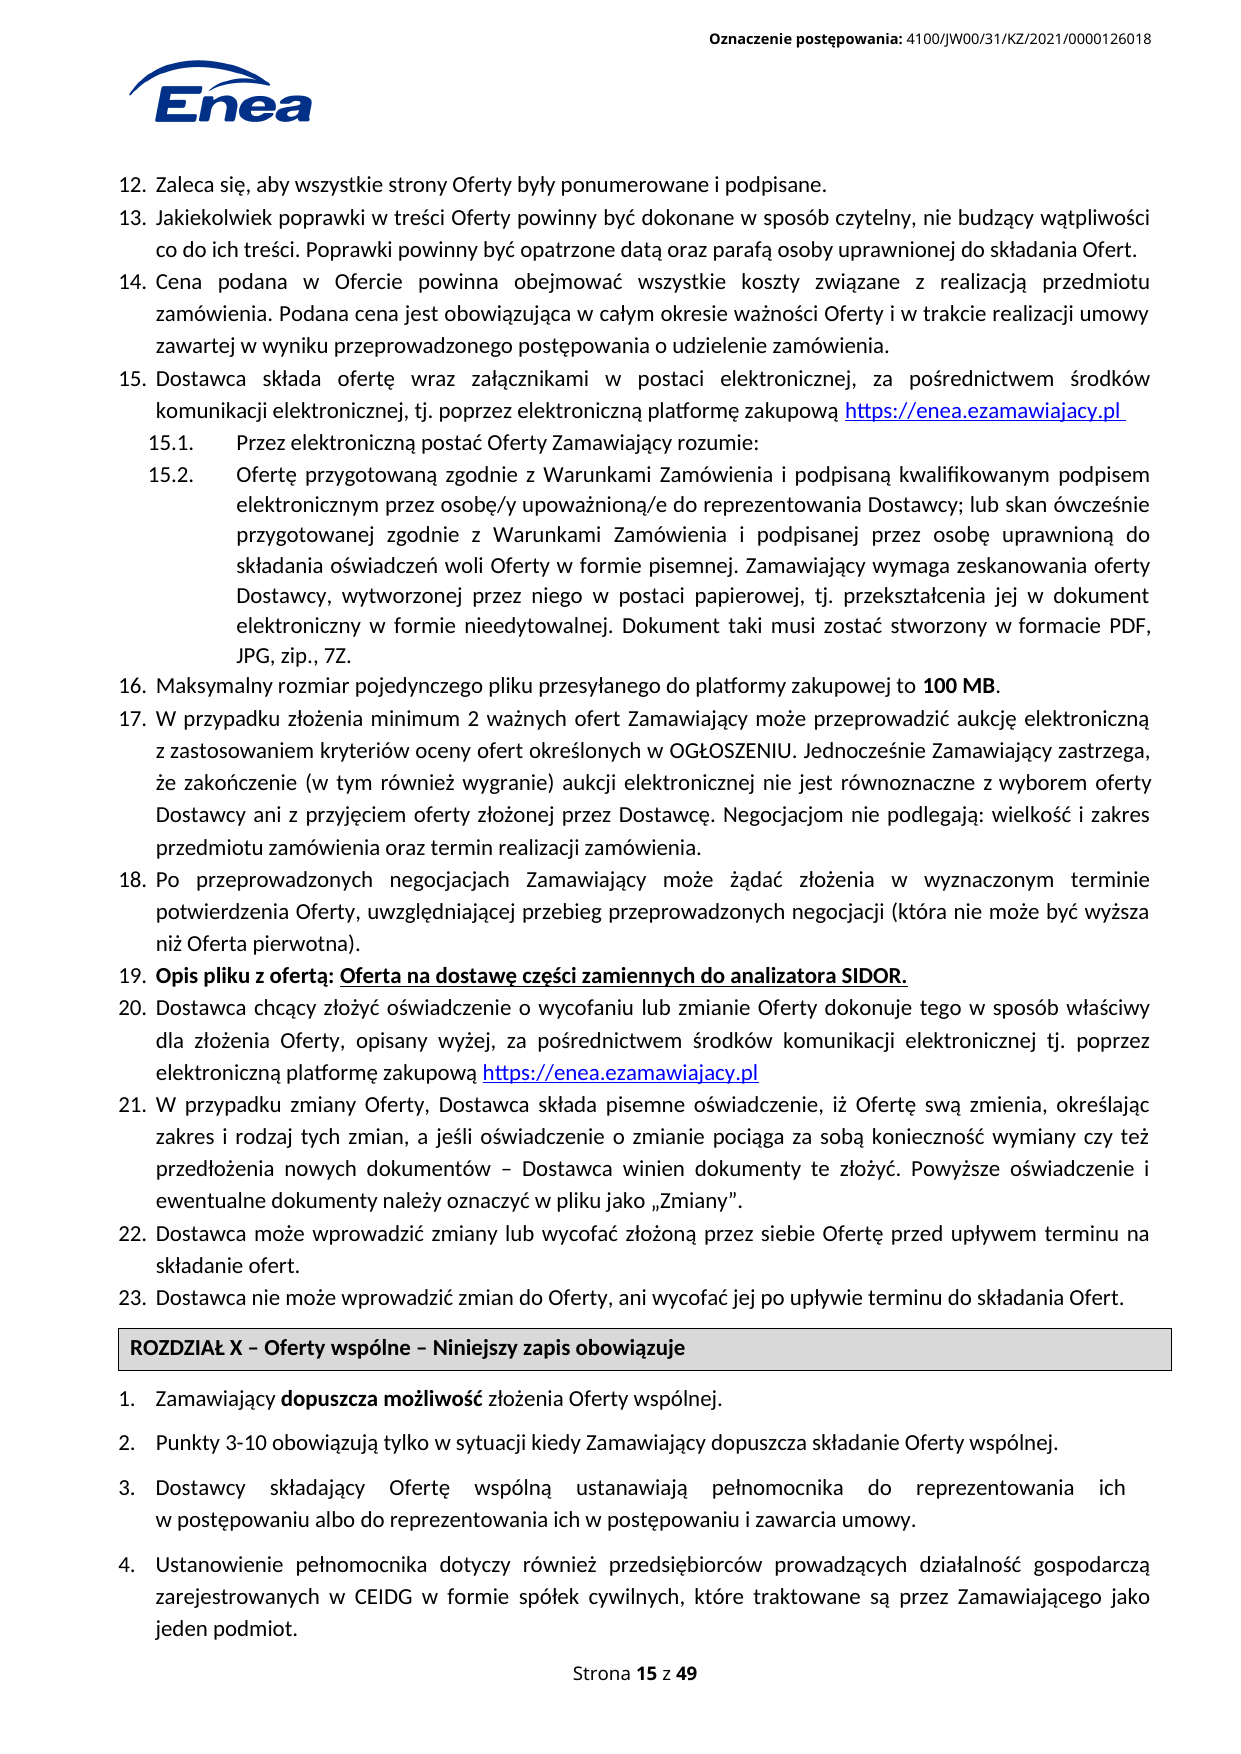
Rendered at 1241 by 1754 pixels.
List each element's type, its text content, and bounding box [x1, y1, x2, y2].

list W przypadku zmiany Oferty, Dostawca składa pisemne oświadczenie, iż Ofertę swą zmienia, określając zakres i rodzaj tych zmian, a jeśli oświadczenie o zmianie pociąga za sobą konieczność wymiany czy też przedłożenia nowych dokumentów – Dostawca winien dokumenty te złożyć. Powyższe oświadczenie i ewentualne dokumenty należy oznaczyć w pliku jako „Zmiany”. [118, 1090, 1152, 1215]
list W przypadku złożenia minimum 2 ważnych ofert Zamawiający może przeprowadzić aukcję elektroniczną z zastosowaniem kryteriów oceny ofert określonych w OGŁOSZENIU. Jednocześnie Zamawiający zastrzega, że zakończenie (w tym również wygranie) aukcji elektronicznej nie jest równoznaczne z wyborem oferty Dostawcy ani z przyjęciem oferty złożonej przez Dostawcę. Negocjacjom nie podlegają: wielkość i zakres przedmiotu zamówienia oraz termin realizacji zamówienia. [118, 704, 1152, 861]
table_header ROZDZIAŁ X – Oferty wspólne – [119, 1329, 1171, 1370]
list Zaleca się, aby wszystkie strony Oferty były ponumerowane i podpisane. [118, 171, 1152, 198]
list Po przeprowadzonych negocjacjach Zamawiający może żądać złożenia w wyznaczonym terminie potwierdzenia Oferty, uwzględniającej przebieg przeprowadzonych negocjacji (która nie może być wyższa niż Oferta pierwotna). [118, 865, 1152, 957]
list Ustanowienie pełnomocnika dotyczy również przedsiębiorców prowadzących działalność gospodarczą zarejestrowanych w CEIDG w formie spółek cywilnych, które traktowane są przez Zamawiającego jako jeden podmiot. [118, 1550, 1152, 1642]
list Opis pliku z ofertą: Oferta na dostawę części zamiennych do analizatora SIDOR. [118, 961, 1152, 989]
list Dostawcy składający Ofertę wspólną ustanawiają pełnomocnika do reprezentowania ich w postępowaniu albo do reprezentowania ich w postępowaniu i zawarcia umowy. [118, 1473, 1152, 1533]
list Jakiekolwiek poprawki w treści Oferty powinny być dokonane w sposób czytelny, nie budzący wątpliwości co do ich treści. Poprawki powinny być opatrzone datą oraz parafą osoby uprawnionej do składania Ofert. [118, 203, 1152, 263]
list Dostawca chcący złożyć oświadczenie o wycofaniu lub zmianie Oferty dokonuje tego w sposób właściwy dla złożenia Oferty, opisany wyżej, za pośrednictwem środków komunikacji elektronicznej tj. poprzez elektroniczną platformę zakupową https://enea.ezamawiajacy.pl [118, 993, 1152, 1086]
list Zamawiający złożenia Oferty wspólnej. [118, 1384, 1152, 1412]
list Punkty 3-10 obowiązują tylko w sytuacji kiedy Zamawiający dopuszcza składanie Oferty wspólnej. [118, 1428, 1152, 1457]
picture [117, 50, 324, 124]
list Cena podana w Ofercie powinna obejmować wszystkie koszty związane z realizacją przedmiotu zamówienia. Podana cena jest obowiązująca w całym okresie ważności Oferty i w trakcie realizacji umowy zawartej w wyniku przeprowadzonego postępowania o udzielenie zamówienia. [118, 267, 1152, 359]
list Dostawca składa ofertę wraz załącznikami w postaci elektronicznej, za pośrednictwem środków komunikacji elektronicznej, tj. poprzez elektroniczną platformę zakupową https://enea.ezamawiajacy.pl [118, 364, 1152, 424]
list Przez elektroniczną postać Oferty Zamawiający rozumie: [148, 428, 1152, 456]
list Dostawca może wprowadzić zmiany lub wycofać złożoną przez siebie Ofertę przed upływem terminu na składanie ofert. [118, 1219, 1152, 1279]
list Maksymalny rozmiar pojedynczego pliku przesyłanego do platformy zakupowej to 100 MB. [118, 672, 1152, 700]
list Dostawca nie może wprowadzić zmian do Oferty, ani wycofać jej po upływie terminu do składania Ofert. [118, 1283, 1152, 1311]
list Ofertę przygotowaną zgodnie z Warunkami Zamówienia i podpisaną kwalifikowanym podpisem elektronicznym przez osobę/y upoważnioną/e do reprezentowania Dostawcy; lub skan ówcześnie przygotowanej zgodnie z Warunkami Zamówienia i podpisanej przez osobę uprawnioną do składania oświadczeń woli Oferty w formie pisemnej. Zamawiający wymaga zeskanowania oferty Dostawcy, wytworzonej przez niego w postaci papierowej, tj. przekształcenia jej w dokument elektroniczny w formie nieedytowalnej. Dokument taki musi zostać stworzony w formacie PDF, JPG, zip., 7Z. [148, 460, 1152, 669]
